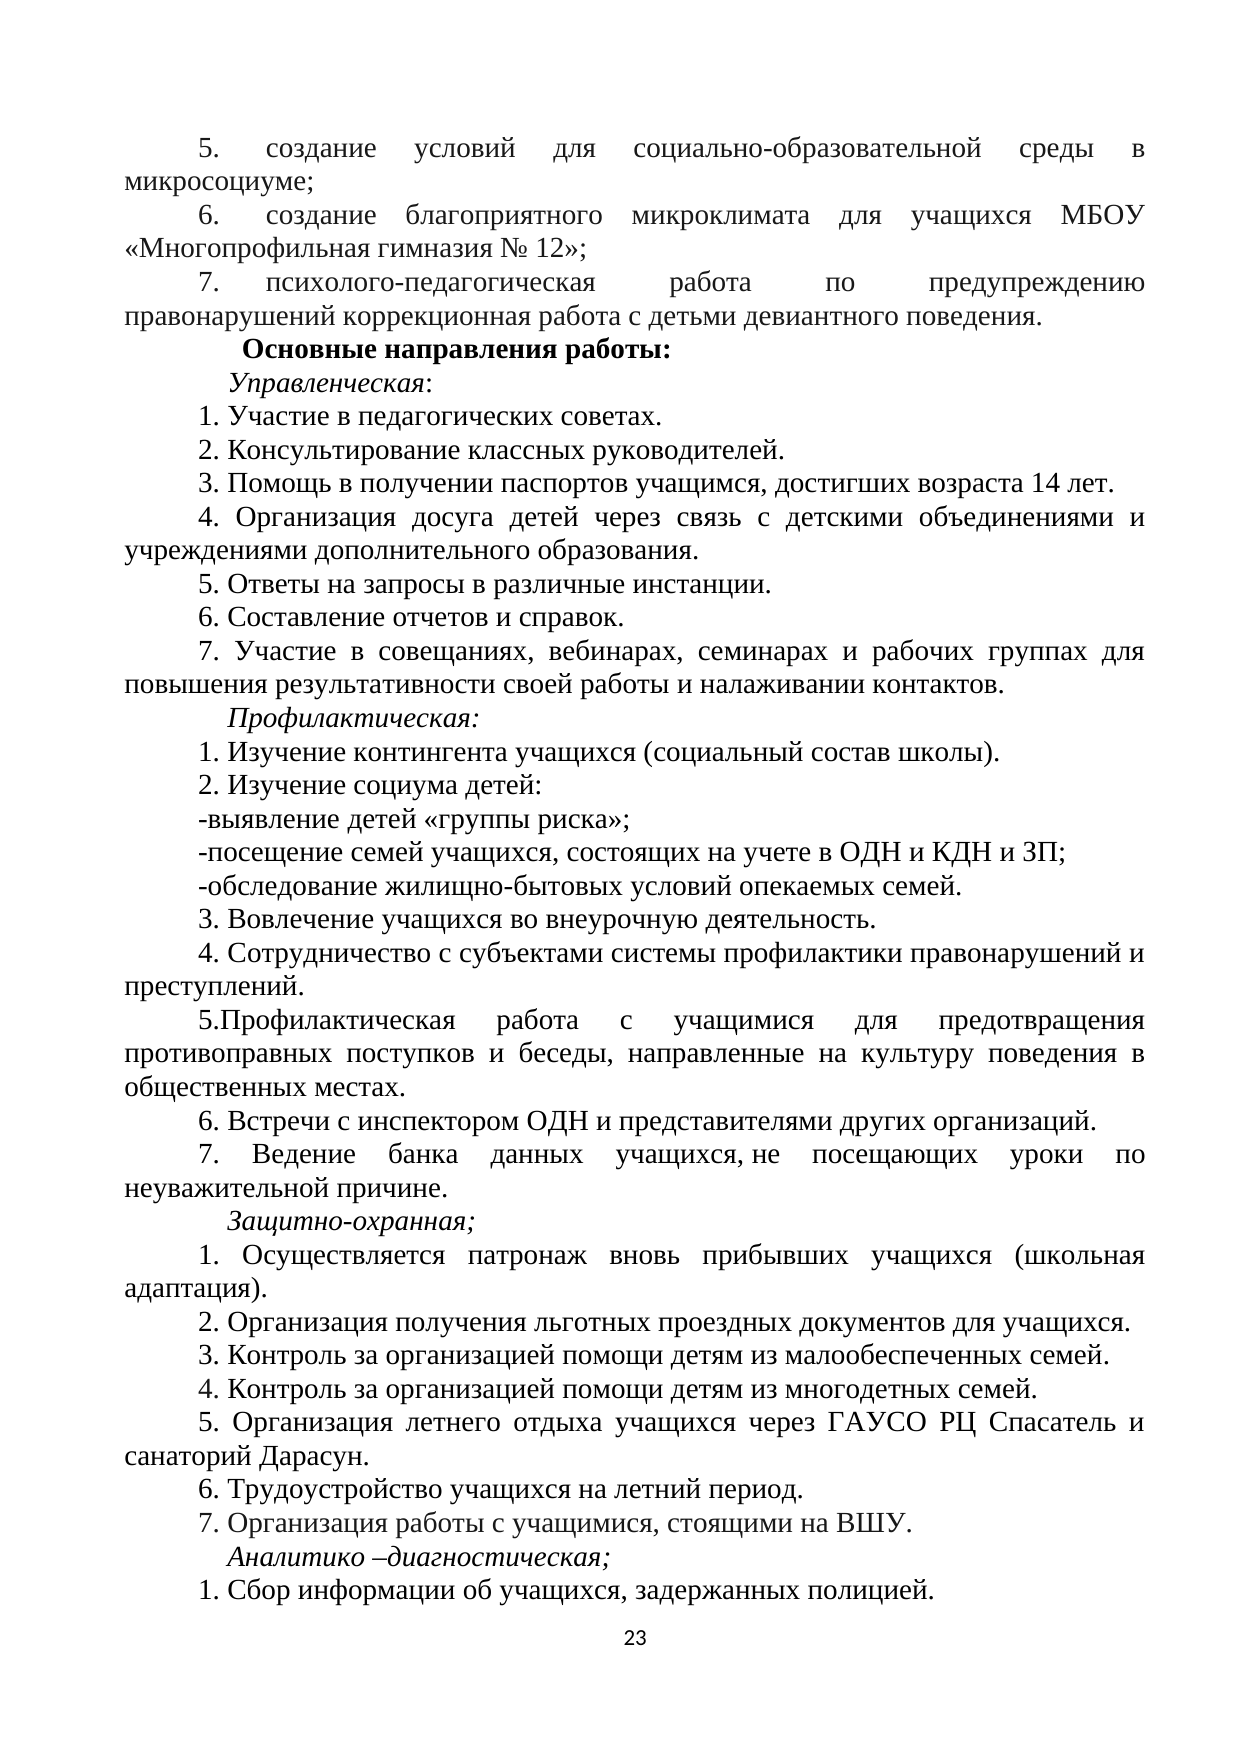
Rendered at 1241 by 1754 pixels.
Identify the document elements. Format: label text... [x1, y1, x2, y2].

text -посещение семей учащихся, состоящих на учете в ОДН и КДН и ЗП; [124, 834, 1146, 868]
text 2. Изучение социума детей: [124, 767, 1146, 801]
text Профилактическая: [124, 700, 1146, 734]
text 1. Сбор информации об учащихся, задержанных полицией. [124, 1572, 1146, 1606]
text -выявление детей «группы риска»; [124, 801, 1146, 834]
text Аналитико –диагностическая; [124, 1539, 1146, 1572]
list психолого-педагогическая работа по предупреждению правонарушений коррекционная работа с детьми девиантного поведения. [124, 264, 1146, 331]
text 3. Контроль за организацией помощи детям из малообеспеченных семей. [124, 1337, 1146, 1371]
text 4. Контроль за организацией помощи детям из многодетных семей. [124, 1371, 1146, 1404]
text 5. Организация летнего отдыха учащихся через ГАУСО РЦ Спасатель и санаторий Дарасун. [124, 1404, 1146, 1472]
text 3. Помощь в получении паспортов учащимся, достигших возраста 14 лет. [124, 465, 1146, 499]
text 1. Участие в педагогических советах. [124, 398, 1146, 432]
text 7. Организация работы с учащимися, стоящими на ВШУ. [124, 1505, 1146, 1539]
text 6. Трудоустройство учащихся на летний период. [124, 1472, 1146, 1505]
text 7. Ведение банка данных учащихся, не посещающих уроки по неуважительной причине. [124, 1136, 1146, 1203]
list создание благоприятного микроклимата для учащихся МБОУ «Многопрофильная гимназия № 12»; [124, 197, 1146, 264]
text Управленческая: [124, 365, 1146, 398]
list создание условий для социально-образовательной среды в микросоциуме; [124, 130, 1146, 197]
text 3. Вовлечение учащихся во внеурочную деятельность. [124, 901, 1146, 935]
text -обследование жилищно-бытовых условий опекаемых семей. [124, 868, 1146, 901]
text 5.Профилактическая работа с учащимися для предотвращения противоправных поступков и беседы, направленные на культуру поведения в общественных местах. [124, 1002, 1146, 1103]
text 5. Ответы на запросы в различные инстанции. [124, 566, 1146, 599]
text 2. Консультирование классных руководителей. [124, 432, 1146, 465]
text 1. Осуществляется патронаж вновь прибывших учащихся (школьная адаптация). [124, 1237, 1146, 1304]
text 1. Изучение контингента учащихся (социальный состав школы). [124, 734, 1146, 767]
text 2. Организация получения льготных проездных документов для учащихся. [124, 1304, 1146, 1337]
text 7. Участие в совещаниях, вебинарах, семинарах и рабочих группах для повышения результативности своей работы и налаживании контактов. [124, 633, 1146, 700]
text Основные направления работы: [124, 331, 1146, 365]
text 6. Встречи с инспектором ОДН и представителями других организаций. [124, 1103, 1146, 1136]
text 4. Сотрудничество с субъектами системы профилактики правонарушений и преступлений. [124, 935, 1146, 1002]
text Защитно-охранная; [124, 1203, 1146, 1237]
text 6. Составление отчетов и справок. [124, 599, 1146, 633]
text 4. Организация досуга детей через связь с детскими объединениями и учреждениями дополнительного образования. [124, 499, 1146, 566]
